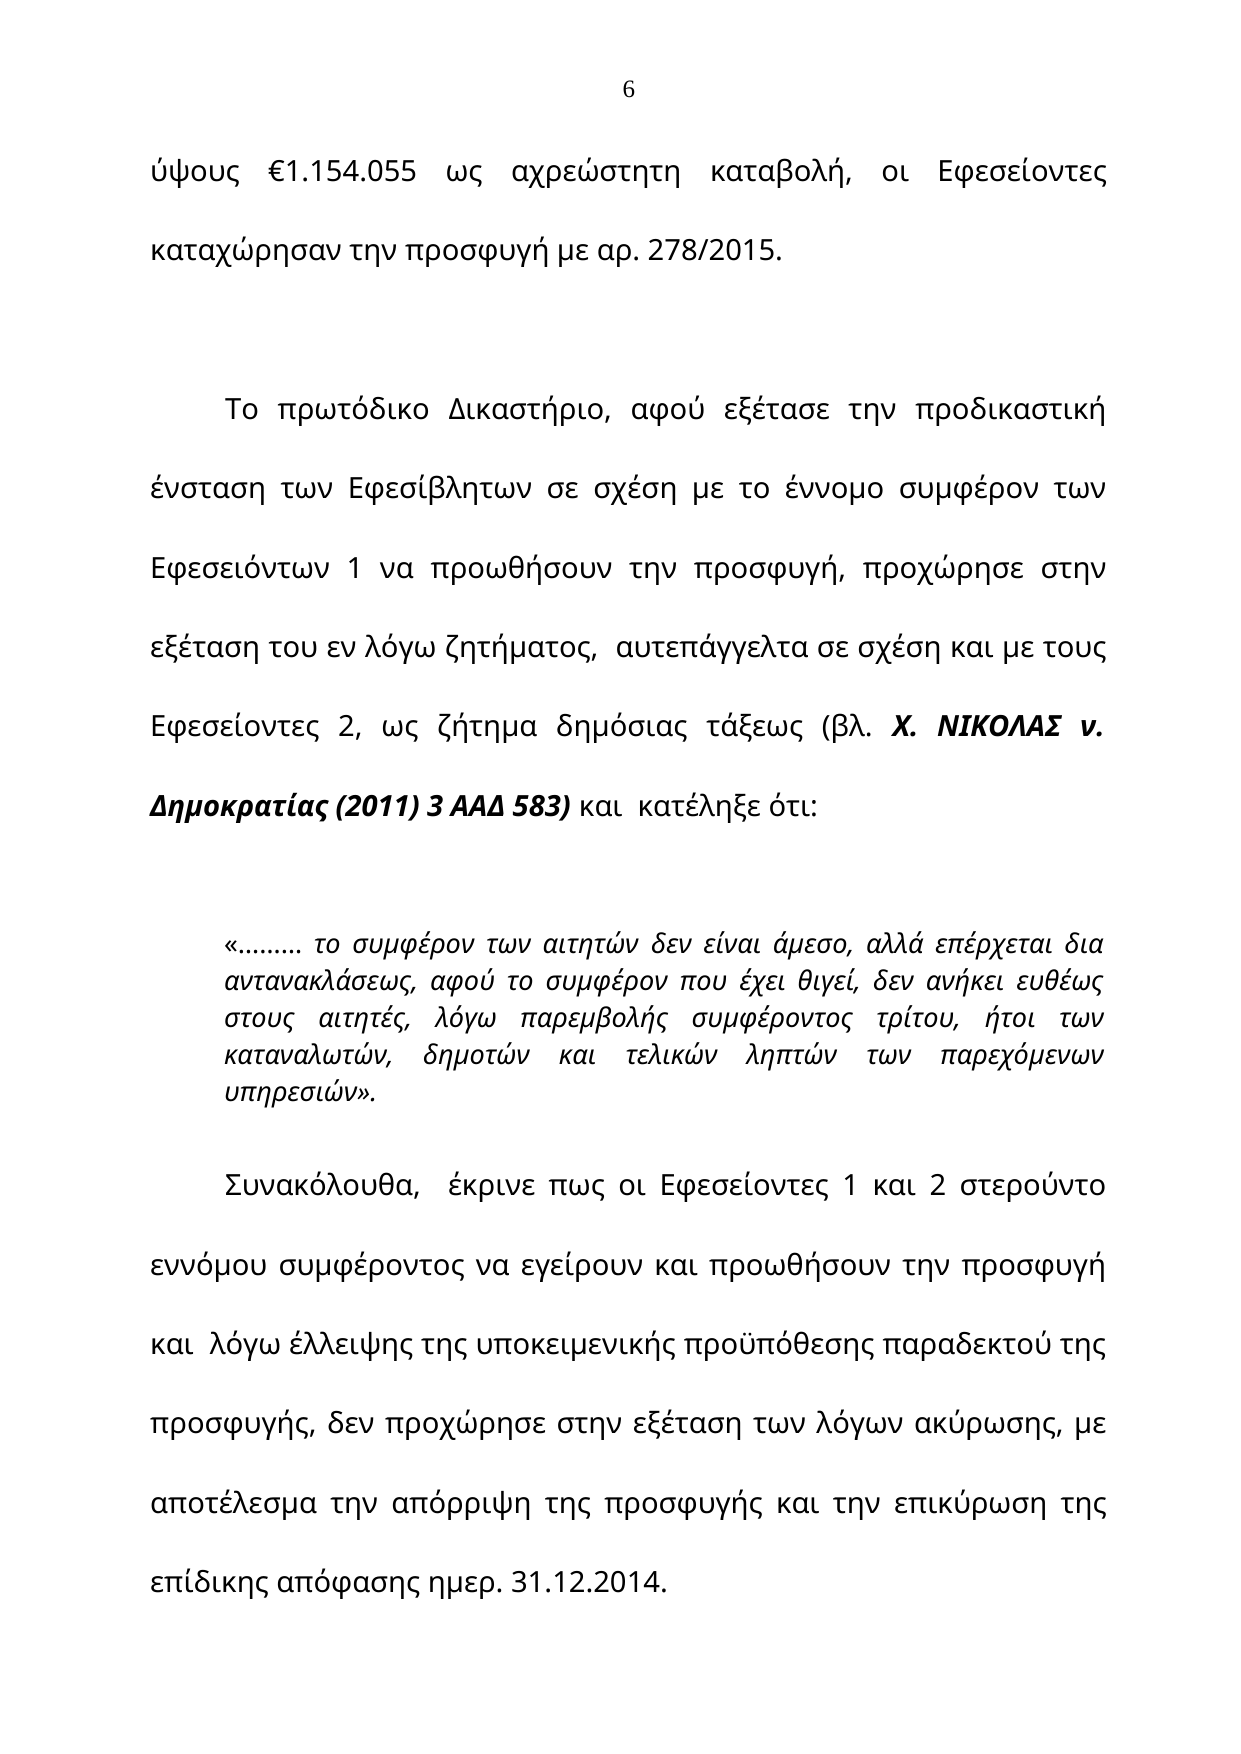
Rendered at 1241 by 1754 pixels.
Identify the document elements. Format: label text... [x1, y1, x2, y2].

text Συνακόλουθα, έκρινε πως οι Εφεσείοντες 1 και 2 στερούντο εννόμου συμφέροντος να εγείρουν και προωθήσουν την προσφυγή και λόγω έλλειψης της υποκειμενικής προϋπόθεσης παραδεκτού της προσφυγής, δεν προχώρησε στην εξέταση των λόγων ακύρωσης, με αποτέλεσμα την απόρριψη της προσφυγής και την επικύρωση της επίδικης απόφασης ημερ. 31.12.2014. [150, 1164, 1107, 1601]
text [150, 150, 1107, 269]
text Το πρωτόδικο Δικαστήριο, αφού εξέτασε την προδικαστική ένσταση των Εφεσίβλητων σε σχέση με το έννομο συμφέρον των Εφεσειόντων 1 να προωθήσουν την προσφυγή, προχώρησε στην εξέταση του εν λόγω ζητήματος, αυτεπάγγελτα σε σχέση και με τους Εφεσείοντες 2, ως ζήτημα δημόσιας τάξεως (βλ. Χ. ΝΙΚΟΛΑΣ ν. Δημοκρατίας (2011) 3 ΑΑΔ 583) και κατέληξε ότι: [150, 388, 1107, 825]
text «……… το συμφέρον των αιτητών δεν είναι άμεσο, αλλά επέρχεται δια αντανακλάσεως, αφού το συμφέρον που έχει θιγεί, δεν ανήκει ευθέως στους αιτητές, λόγω παρεμβολής συμφέροντος τρίτου, ήτοι των καταναλωτών, δημοτών και τελικών ληπτών των παρεχόμενων υπηρεσιών». [224, 925, 1107, 1109]
